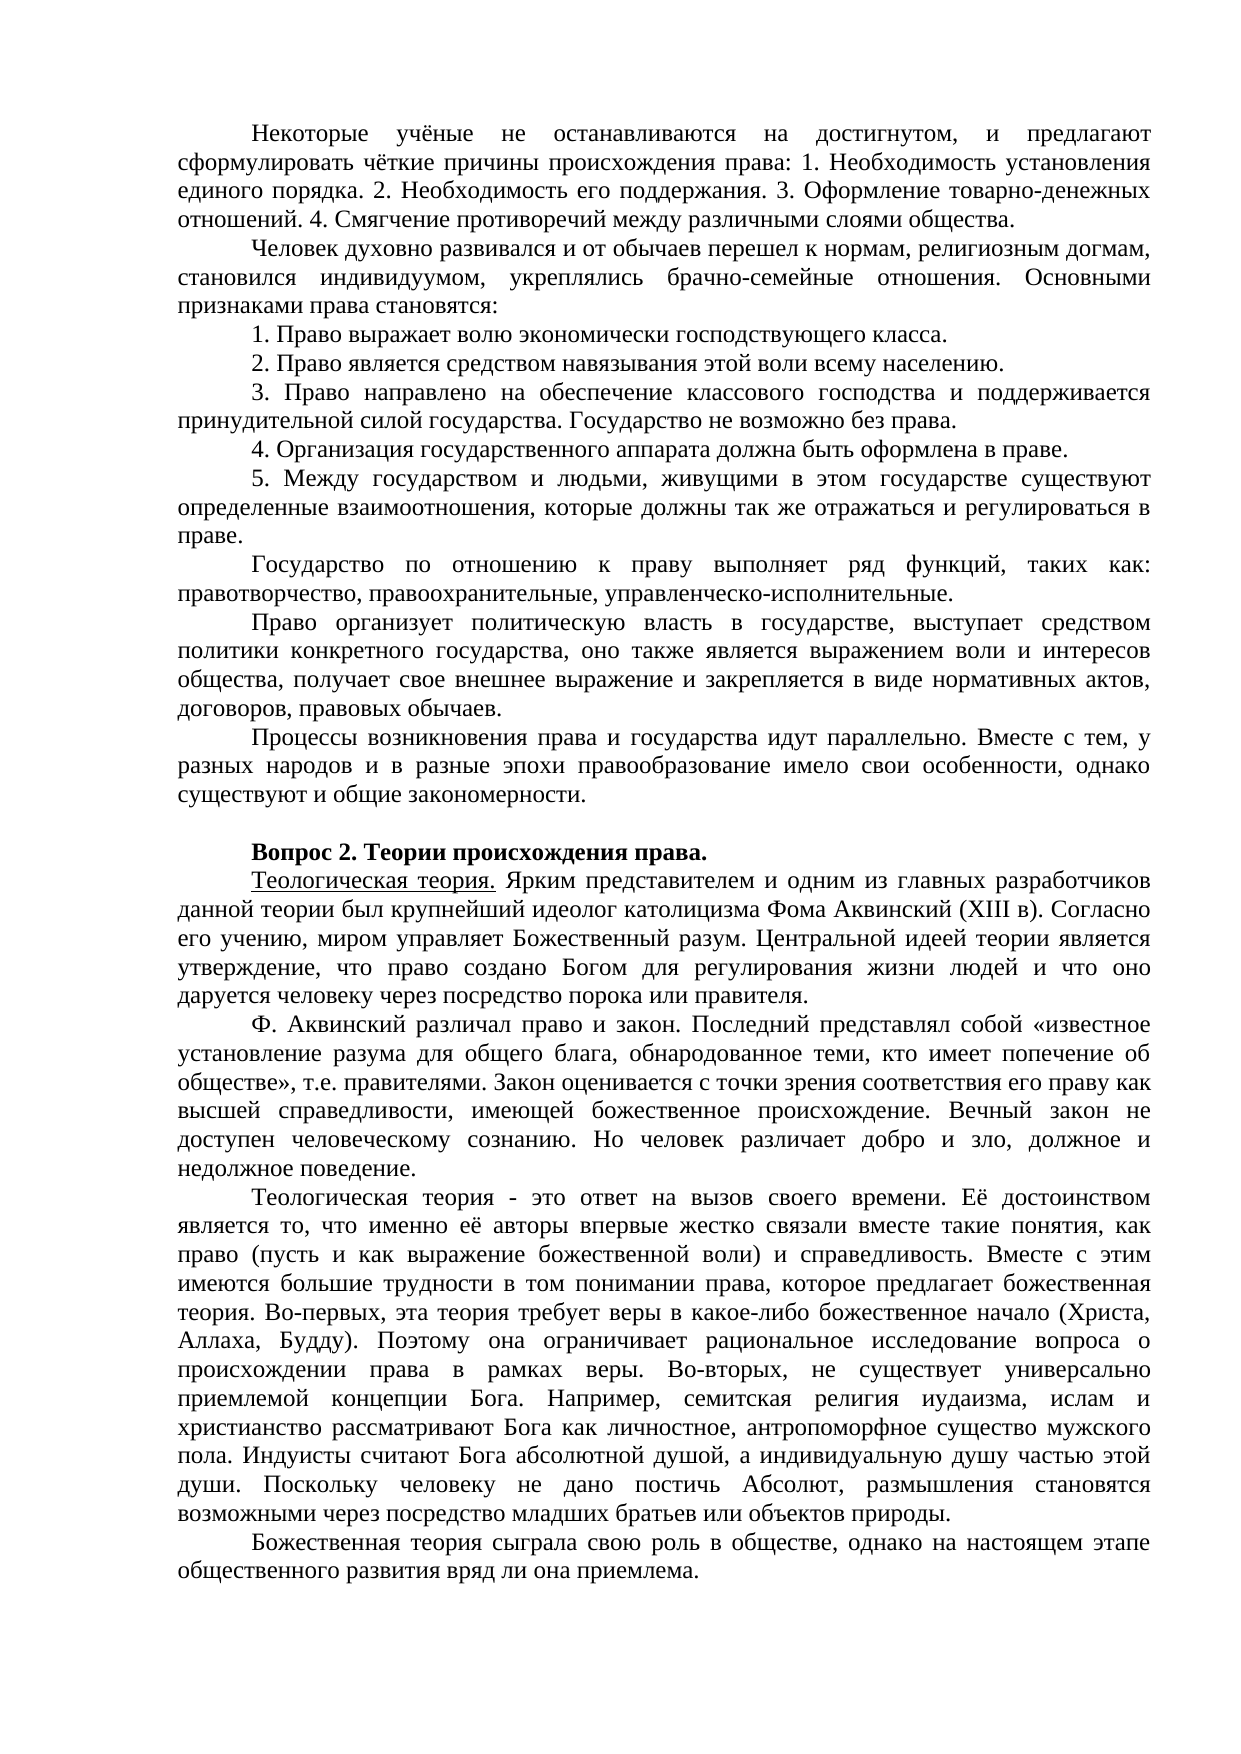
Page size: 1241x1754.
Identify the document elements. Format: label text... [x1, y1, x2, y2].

text Человек духовно развивался и от обычаев перешел к нормам, религиозным догмам, становился индивидуумом, укреплялись брачно-семейные отношения. Основными признаками права становятся: [177, 233, 1152, 319]
text 1. Право выражает волю экономически господствующего класса. [177, 319, 1152, 348]
text Теологическая теория - это ответ на вызов своего времени. Её достоинством является то, что именно её авторы впервые жестко связали вместе такие понятия, как право (пусть и как выражение божественной воли) и справедливость. Вместе с этим имеются большие трудности в том понимании права, которое предлагает божественная теория. Во-первых, эта теория требует веры в какое-либо божественное начало (Христа, Аллаха, Будду). Поэтому она ограничивает рациональное исследование вопроса о происхождении права в рамках веры. Во-вторых, не существует универсально приемлемой концепции Бога. Например, семитская религия иудаизма, ислам и христианство рассматривают Бога как личностное, антропоморфное существо мужского пола. Индуисты считают Бога абсолютной душой, а индивидуальную душу частью этой души. Поскольку человеку не дано постичь Абсолют, размышления становятся возможными через посредство младших братьев или объектов природы. [177, 1182, 1152, 1527]
text Ф. Аквинский различал право и закон. Последний представлял собой «известное установление разума для общего блага, обнародованное теми, кто имеет попечение об обществе», т.е. правителями. Закон оценивается с точки зрения соответствия его праву как высшей справедливости, имеющей божественное происхождение. Вечный закон не доступен человеческому сознанию. Но человек различает добро и зло, должное и недолжное поведение. [177, 1009, 1152, 1182]
text Некоторые учёные не останавливаются на достигнутом, и предлагают сформулировать чёткие причины происхождения права: 1. Необходимость установления единого порядка. 2. Необходимость его поддержания. 3. Оформление товарно-денежных отношений. 4. Смягчение противоречий между различными слоями общества. [177, 118, 1152, 233]
text Вопрос 2. Теории происхождения права. [177, 837, 1152, 866]
text Право организует политическую власть в государстве, выступает средством политики конкретного государства, оно также является выражением воли и интересов общества, получает свое внешнее выражение и закрепляется в виде нормативных актов, договоров, правовых обычаев. [177, 607, 1152, 722]
text 5. Между государством и людьми, живущими в этом государстве существуют определенные взаимоотношения, которые должны так же отражаться и регулироваться в праве. [177, 463, 1152, 549]
text Теологическая теория. Ярким представителем и одним из главных разработчиков данной теории был крупнейший идеолог католицизма Фома Аквинский (XIII в). Согласно его учению, миром управляет Божественный разум. Центральной идеей теории является утверждение, что право создано Богом для регулирования жизни людей и что оно даруется человеку через посредство порока или правителя. [177, 866, 1152, 1009]
text Божественная теория сыграла свою роль в обществе, однако на настоящем этапе общественного развития вряд ли она приемлема. [177, 1527, 1152, 1584]
text 3. Право направлено на обеспечение классового господства и поддерживается принудительной силой государства. Государство не возможно без права. [177, 377, 1152, 434]
text 4. Организация государственного аппарата должна быть оформлена в праве. [177, 434, 1152, 463]
text Государство по отношению к праву выполняет ряд функций, таких как: правотворчество, правоохранительные, управленческо-исполнительные. [177, 549, 1152, 607]
text 2. Право является средством навязывания этой воли всему населению. [177, 348, 1152, 377]
text Процессы возникновения права и государства идут параллельно. Вместе с тем, у разных народов и в разные эпохи правообразование имело свои особенности, однако существуют и общие закономерности. [177, 722, 1152, 808]
